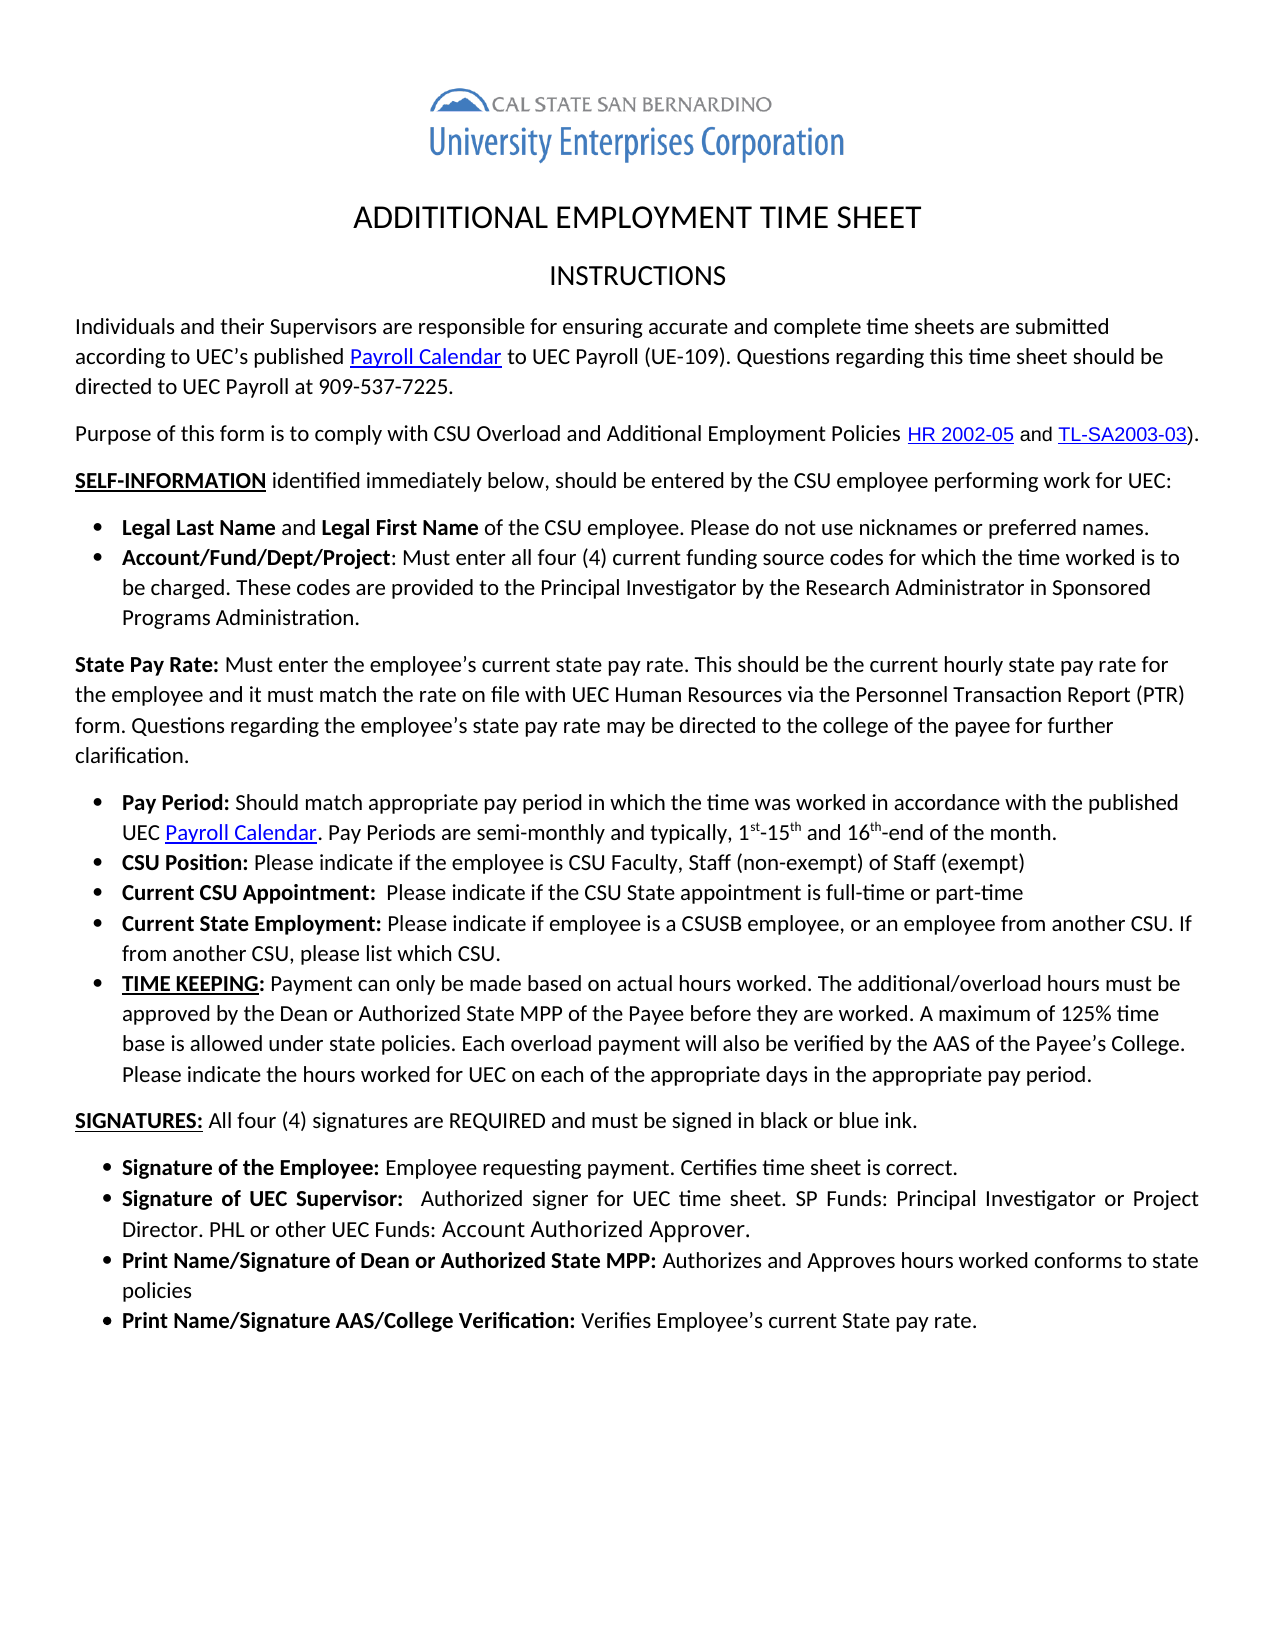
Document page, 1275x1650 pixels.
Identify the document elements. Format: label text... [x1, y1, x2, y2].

list CSU Position: Please indicate if the employee is CSU Faculty, Staff (non-exempt) of Staff (exempt) [94, 848, 1200, 876]
list Signature of the Employee: Employee requesting payment. Certifies time sheet is correct. [103, 1153, 1200, 1182]
text ADDITITIONAL EMPLOYMENT TIME SHEET [75, 196, 1200, 237]
list Account/Fund/Dept/Project: Must enter all four (4) current funding source codes for which the time worked is to be charged. These codes are provided to the Principal Investigator by the Research Administrator in Sponsored Programs Administration. [94, 543, 1200, 632]
list Print Name/Signature AAS/College Verification: Verifies Employee’s current State pay rate. [103, 1307, 1200, 1334]
list Pay Period: Should match appropriate pay period in which the time was worked in accordance with the published UEC Payroll Calendar. Pay Periods are semi-monthly and typically, 1st-15th and 16th-end of the month. [94, 788, 1200, 846]
picture [417, 75, 858, 178]
list Current State Employment: Please indicate if employee is a CSUSB employee, or an employee from another CSU. If from another CSU, please list which CSU. [94, 909, 1200, 967]
text SIGNATURES: All four (4) signatures are REQUIRED and must be signed in black or blue ink. [75, 1107, 1200, 1135]
list Current CSU Appointment: Please indicate if the CSU State appointment is full-time or part-time [94, 878, 1200, 907]
list TIME KEEPING: Payment can only be made based on actual hours worked. The additional/overload hours must be approved by the Dean or Authorized State MPP of the Payee before they are worked. A maximum of 125% time base is allowed under state policies. Each overload payment will also be verified by the AAS of the Payee’s College. Please indicate the hours worked for UEC on each of the appropriate days in the appropriate pay period. [94, 969, 1200, 1088]
text Purpose of this form is to comply with CSU Overload and Additional Employment Policies HR 2002-05 and TL-SA2003-03). [75, 419, 1200, 447]
text SELF-INFORMATION identified immediately below, should be entered by the CSU employee performing work for UEC: [75, 466, 1200, 494]
list Print Name/Signature of Dean or Authorized State MPP: Authorizes and Approves hours worked conforms to state policies [103, 1246, 1200, 1304]
list Legal Last Name and Legal First Name of the CSU employee. Please do not use nicknames or preferred names. [94, 513, 1200, 541]
list Signature of UEC Supervisor: Authorized signer for UEC time sheet. SP Funds: Principal Investigator or Project Director. PHL or other UEC Funds: Account Authorized Approver. [103, 1184, 1200, 1244]
text INSTRUCTIONS [75, 257, 1200, 292]
text Individuals and their Supervisors are responsible for ensuring accurate and complete time sheets are submitted according to UEC’s published Payroll Calendar to UEC Payroll (UE-109). Questions regarding this time sheet should be directed to UEC Payroll at 909-537-7225. [75, 312, 1200, 400]
text State Pay Rate: Must enter the employee’s current state pay rate. This should be the current hourly state pay rate for the employee and it must match the rate on file with UEC Human Resources via the Personnel Transaction Report (PTR) form. Questions regarding the employee’s state pay rate may be directed to the college of the payee for further clarification. [75, 650, 1200, 769]
